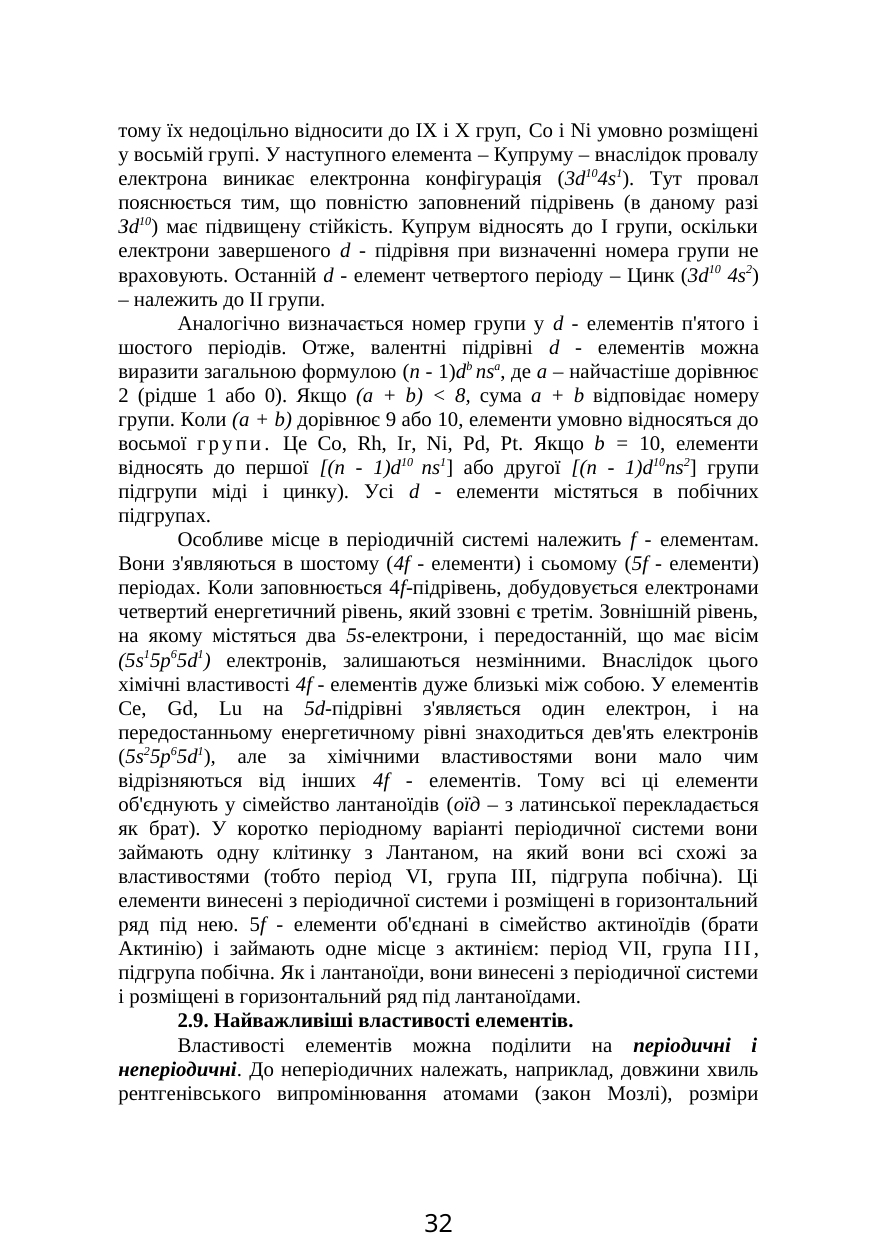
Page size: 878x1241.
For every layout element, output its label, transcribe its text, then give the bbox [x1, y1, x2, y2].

subtitle 2.9. Найважливіші властивості елементів. [118, 1008, 759, 1032]
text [118, 118, 759, 311]
text Аналогічно визначається номер групи у d - елементів п'ятого і шостого періодів. Отже, валентні підрівні d - елементів можна виразити загальною формулою (п - 1)db nsa, де а – найчастіше дорівнює 2 (рідше 1 або 0). Якщо (а + b) < 8, сума а + b відповідає номеру групи. Коли (а + b) дорівнює 9 або 10, елементи умовно відносяться до восьмої групи. Це Со, Rh, Іr, Ni, Рd, Рt. Якщо b = 10, елементи відносять до першої [(n - 1)d10 ns1] або другої [(n - 1)d10ns2] групи підгрупи міді і цинку). Усі d - елементи містяться в побічних підгрупах. [118, 311, 759, 527]
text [118, 1032, 759, 1105]
text Особливе місце в періодичній системі належить f - елементам. Вони з'являються в шостому (4f - елементи) і сьомому (5f - елементи) періодах. Коли заповнюється 4f-підрівень, добудовується електронами четвертий енергетичний рівень, який ззовні є третім. Зовнішній рівень, на якому містяться два 5s-електрони, і передостанній, що має вісім (5s15р65d1) електронів, залишаються незмінними. Внаслідок цього хімічні властивості 4f - елементів дуже близькі між собою. У елементів Се, Gd, Lu на 5d-підрівні з'являється один електрон, і на передостанньому енергетичному рівні знаходиться дев'ять електронів (5s25p65d1), але за хімічними властивостями вони мало чим відрізняються від інших 4f - елементів. Тому всі ці елементи об'єднують у сімейство лантаноїдів (оїд – з латинської перекладається як брат). У коротко періодному варіанті періодичної системи вони займають одну клітинку з Лантаном, на який вони всі схожі за властивостями (тобто період VI, група III, підгрупа побічна). Ці елементи винесені з періодичної системи і розміщені в горизонтальний ряд під нею. 5f - елементи об'єднані в сімейство актиноїдів (брати Актинію) і займають одне місце з актинієм: період VII, група IIІ, підгрупа побічна. Як і лантаноїди, вони винесені з періодичної системи і розміщені в горизонтальний ряд під лантаноїдами. [118, 527, 759, 1008]
